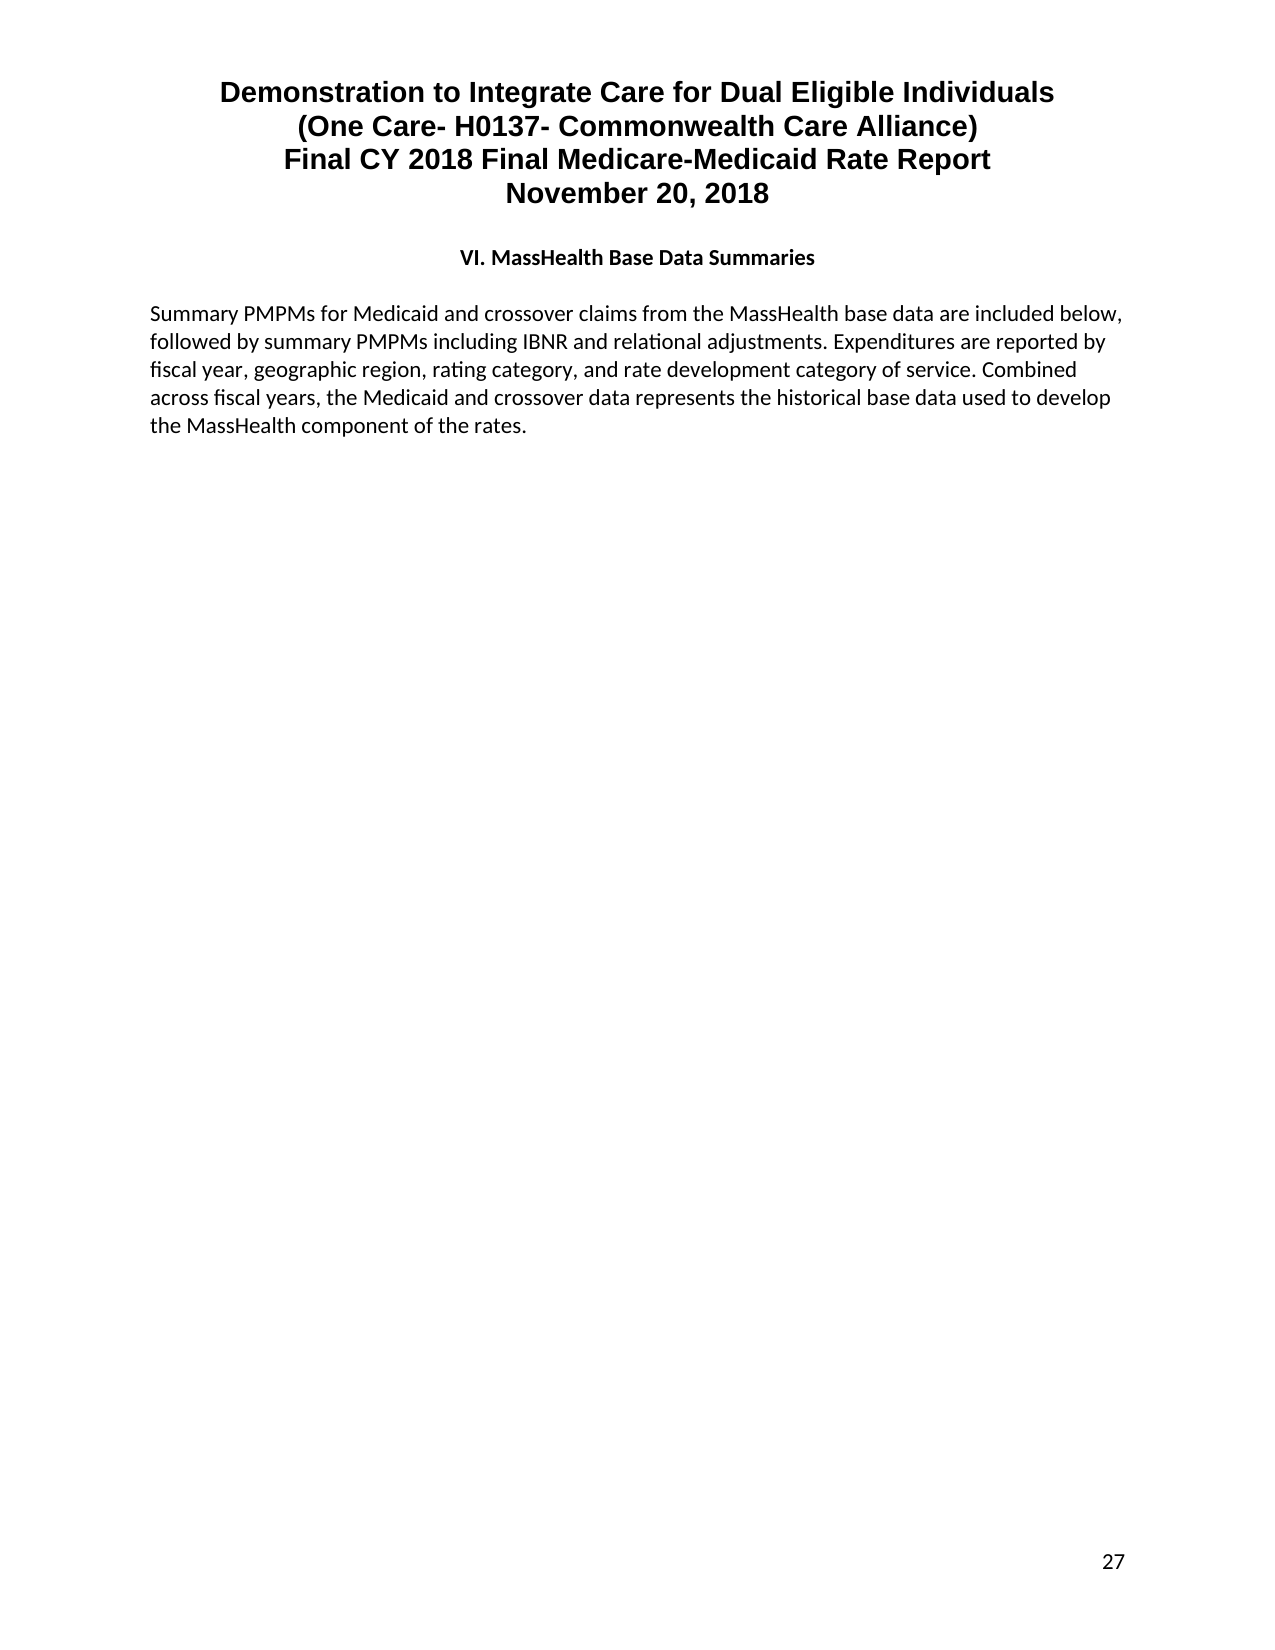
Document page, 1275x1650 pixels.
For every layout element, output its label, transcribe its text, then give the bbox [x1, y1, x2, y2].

text VI. MassHealth Base Data Summaries [150, 243, 1125, 271]
text Summary PMPMs for Medicaid and crossover claims from the MassHealth base data are included below, followed by summary PMPMs including IBNR and relational adjustments. Expenditures are reported by fiscal year, geographic region, rating category, and rate development category of service. Combined across fiscal years, the Medicaid and crossover data represents the historical base data used to develop the MassHealth component of the rates. [150, 299, 1125, 439]
